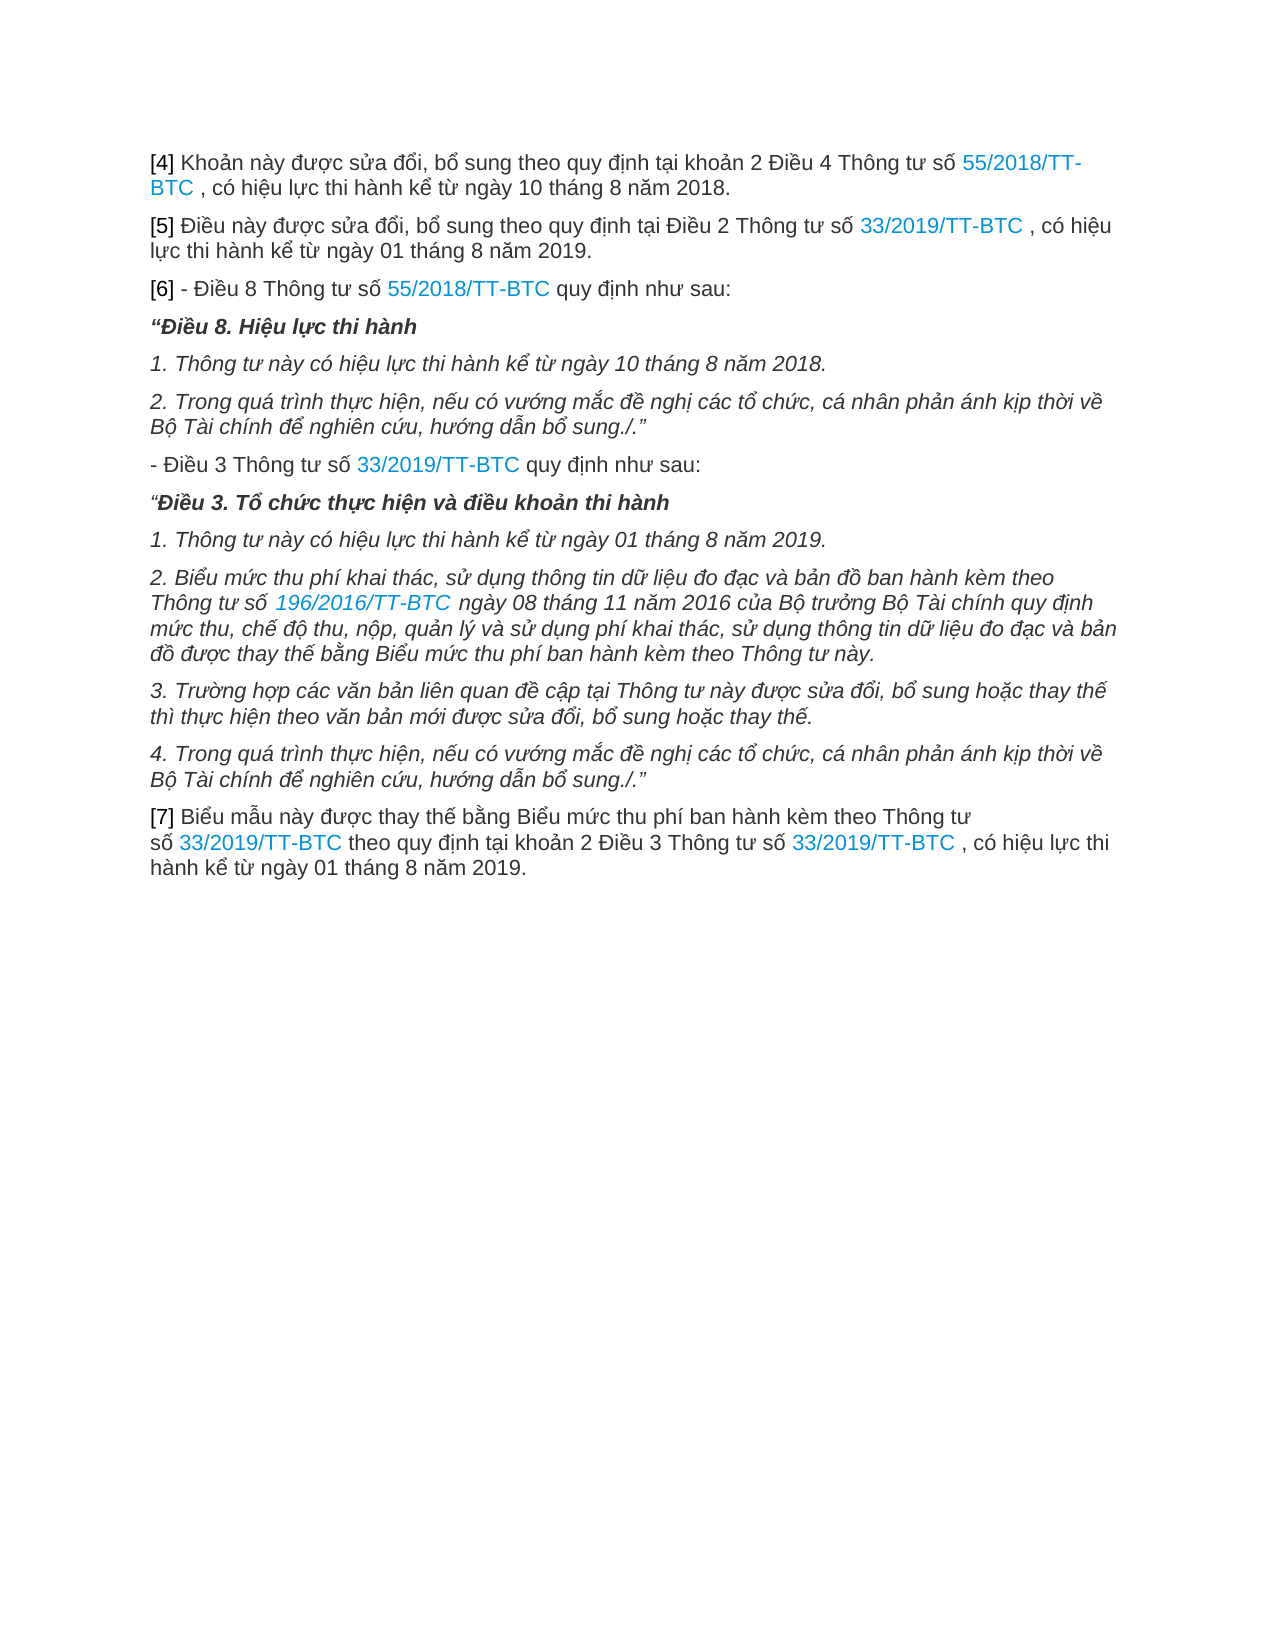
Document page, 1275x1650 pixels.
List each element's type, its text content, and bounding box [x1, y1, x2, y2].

text 3. Trường hợp các văn bản liên quan đề cập tại Thông tư này được sửa đổi, bổ sung hoặc thay thế thì thực hiện theo văn bản mới được sửa đổi, bổ sung hoặc thay thế. [150, 678, 1125, 729]
text - Điều 3 Thông tư số 33/2019/TT-BTC quy định như sau: [150, 452, 1125, 477]
text [5] Điều này được sửa đổi, bổ sung theo quy định tại Điều 2 Thông tư số 33/2019/TT-BTC , có hiệu lực thi hành kể từ ngày 01 tháng 8 năm 2019. [150, 213, 1125, 263]
text 4. Trong quá trình thực hiện, nếu có vướng mắc đề nghị các tổ chức, cá nhân phản ánh kịp thời về Bộ Tài chính để nghiên cứu, hướng dẫn bổ sung./.” [150, 741, 1125, 792]
text [7] Biểu mẫu này được thay thế bằng Biểu mức thu phí ban hành kèm theo Thông tư số 33/2019/TT-BTC theo quy định tại khoản 2 Điều 3 Thông tư số 33/2019/TT-BTC , có hiệu lực thi hành kể từ ngày 01 tháng 8 năm 2019. [150, 804, 1125, 880]
text 2. Trong quá trình thực hiện, nếu có vướng mắc đề nghị các tổ chức, cá nhân phản ánh kịp thời về Bộ Tài chính để nghiên cứu, hướng dẫn bổ sung./.” [150, 389, 1125, 439]
text “Điều 3. Tổ chức thực hiện và điều khoản thi hành [150, 489, 1125, 515]
text [4] Khoản này được sửa đổi, bổ sung theo quy định tại khoản 2 Điều 4 Thông tư số 55/2018/TT-BTC , có hiệu lực thi hành kể từ ngày 10 tháng 8 năm 2018. [150, 150, 1125, 200]
text 2. Biểu mức thu phí khai thác, sử dụng thông tin dữ liệu đo đạc và bản đồ ban hành kèm theo Thông tư số 196/2016/TT-BTC ngày 08 tháng 11 năm 2016 của Bộ trưởng Bộ Tài chính quy định mức thu, chế độ thu, nộp, quản lý và sử dụng phí khai thác, sử dụng thông tin dữ liệu đo đạc và bản đồ được thay thế bằng Biểu mức thu phí ban hành kèm theo Thông tư này. [150, 565, 1125, 666]
text [6] - Điều 8 Thông tư số 55/2018/TT-BTC quy định như sau: [150, 276, 1125, 301]
text “Điều 8. Hiệu lực thi hành [150, 313, 1125, 339]
text 1. Thông tư này có hiệu lực thi hành kể từ ngày 10 tháng 8 năm 2018. [150, 351, 1125, 376]
text 1. Thông tư này có hiệu lực thi hành kể từ ngày 01 tháng 8 năm 2019. [150, 527, 1125, 552]
